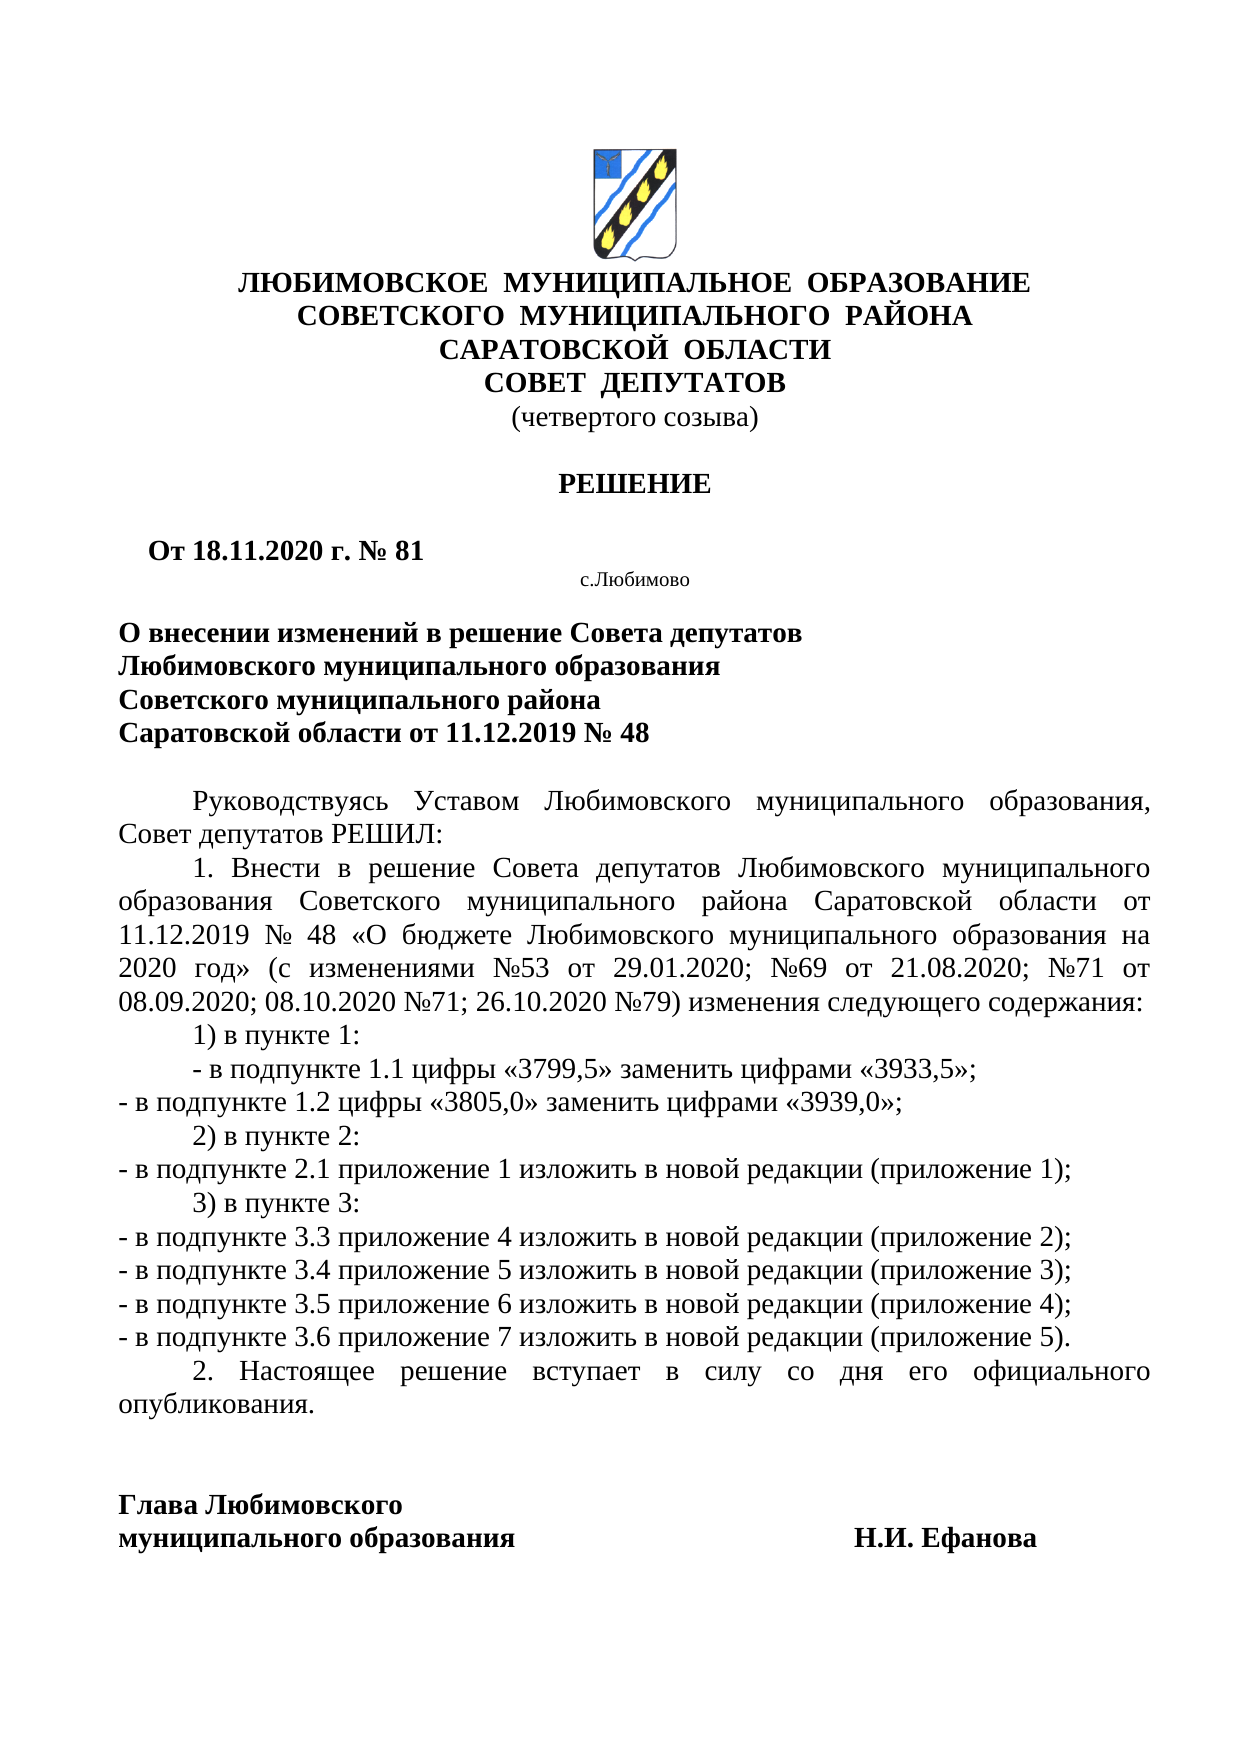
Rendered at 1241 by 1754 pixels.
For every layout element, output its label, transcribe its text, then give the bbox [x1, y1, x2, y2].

text СОВЕТ ДЕПУТАТОВ [118, 366, 1152, 399]
text От 18.11.2020 г. № 81 [148, 533, 1152, 567]
text Глава Любимовского [118, 1487, 1152, 1521]
text - в подпункте 3.5 приложение 6 изложить в новой редакции (приложение 4); [118, 1286, 1152, 1319]
text - в подпункте 1.2 цифры «3805,0» заменить цифрами «3939,0»; [118, 1084, 1152, 1118]
text 3) в пункте 3: [118, 1185, 1152, 1219]
text - в подпункте 3.6 приложение 7 изложить в новой редакции (приложение 5). [118, 1319, 1152, 1353]
text Любимовского муниципального образования [118, 648, 1152, 682]
text 2) в пункте 2: [118, 1118, 1152, 1152]
text 1) в пункте 1: [118, 1017, 1152, 1051]
text СОВЕТСКОГО МУНИЦИПАЛЬНОГО РАЙОНА [118, 298, 1152, 332]
text САРАТОВСКОЙ ОБЛАСТИ [118, 332, 1152, 366]
text (четвертого созыва) [118, 399, 1152, 433]
text ЛЮБИМОВСКОЕ МУНИЦИПАЛЬНОЕ ОБРАЗОВАНИЕ [118, 265, 1152, 298]
text О внесении изменений в решение Совета депутатов [118, 615, 1152, 648]
text муниципального образования Н.И. Ефанова [118, 1521, 1152, 1554]
text Советского муниципального района [118, 682, 1152, 716]
text Саратовской области от 11.12.2019 № 48 [118, 716, 1152, 749]
text - в подпункте 2.1 приложение 1 изложить в новой редакции (приложение 1); [118, 1152, 1152, 1185]
text Руководствуясь Уставом Любимовского муниципального образования, Совет депутатов РЕШИЛ: [118, 783, 1152, 850]
text с.Любимово [118, 567, 1152, 591]
text 1. Внести в решение Совета депутатов Любимовского муниципального образования Советского муниципального района Саратовской области от 11.12.2019 № 48 «О бюджете Любимовского муниципального образования на 2020 год» (с изменениями №53 от 29.01.2020; №69 от 21.08.2020; №71 от 08.09.2020; 08.10.2020 №71; 26.10.2020 №79) изменения следующего содержания: [118, 850, 1152, 1017]
text - в подпункте 3.4 приложение 5 изложить в новой редакции (приложение 3); [118, 1252, 1152, 1286]
text РЕШЕНИЕ [118, 466, 1152, 500]
text - в подпункте 1.1 цифры «3799,5» заменить цифрами «3933,5»; [118, 1051, 1152, 1084]
text - в подпункте 3.3 приложение 4 изложить в новой редакции (приложение 2); [118, 1219, 1152, 1252]
text 2. Настоящее решение вступает в силу со дня его официального опубликования. [118, 1353, 1152, 1420]
